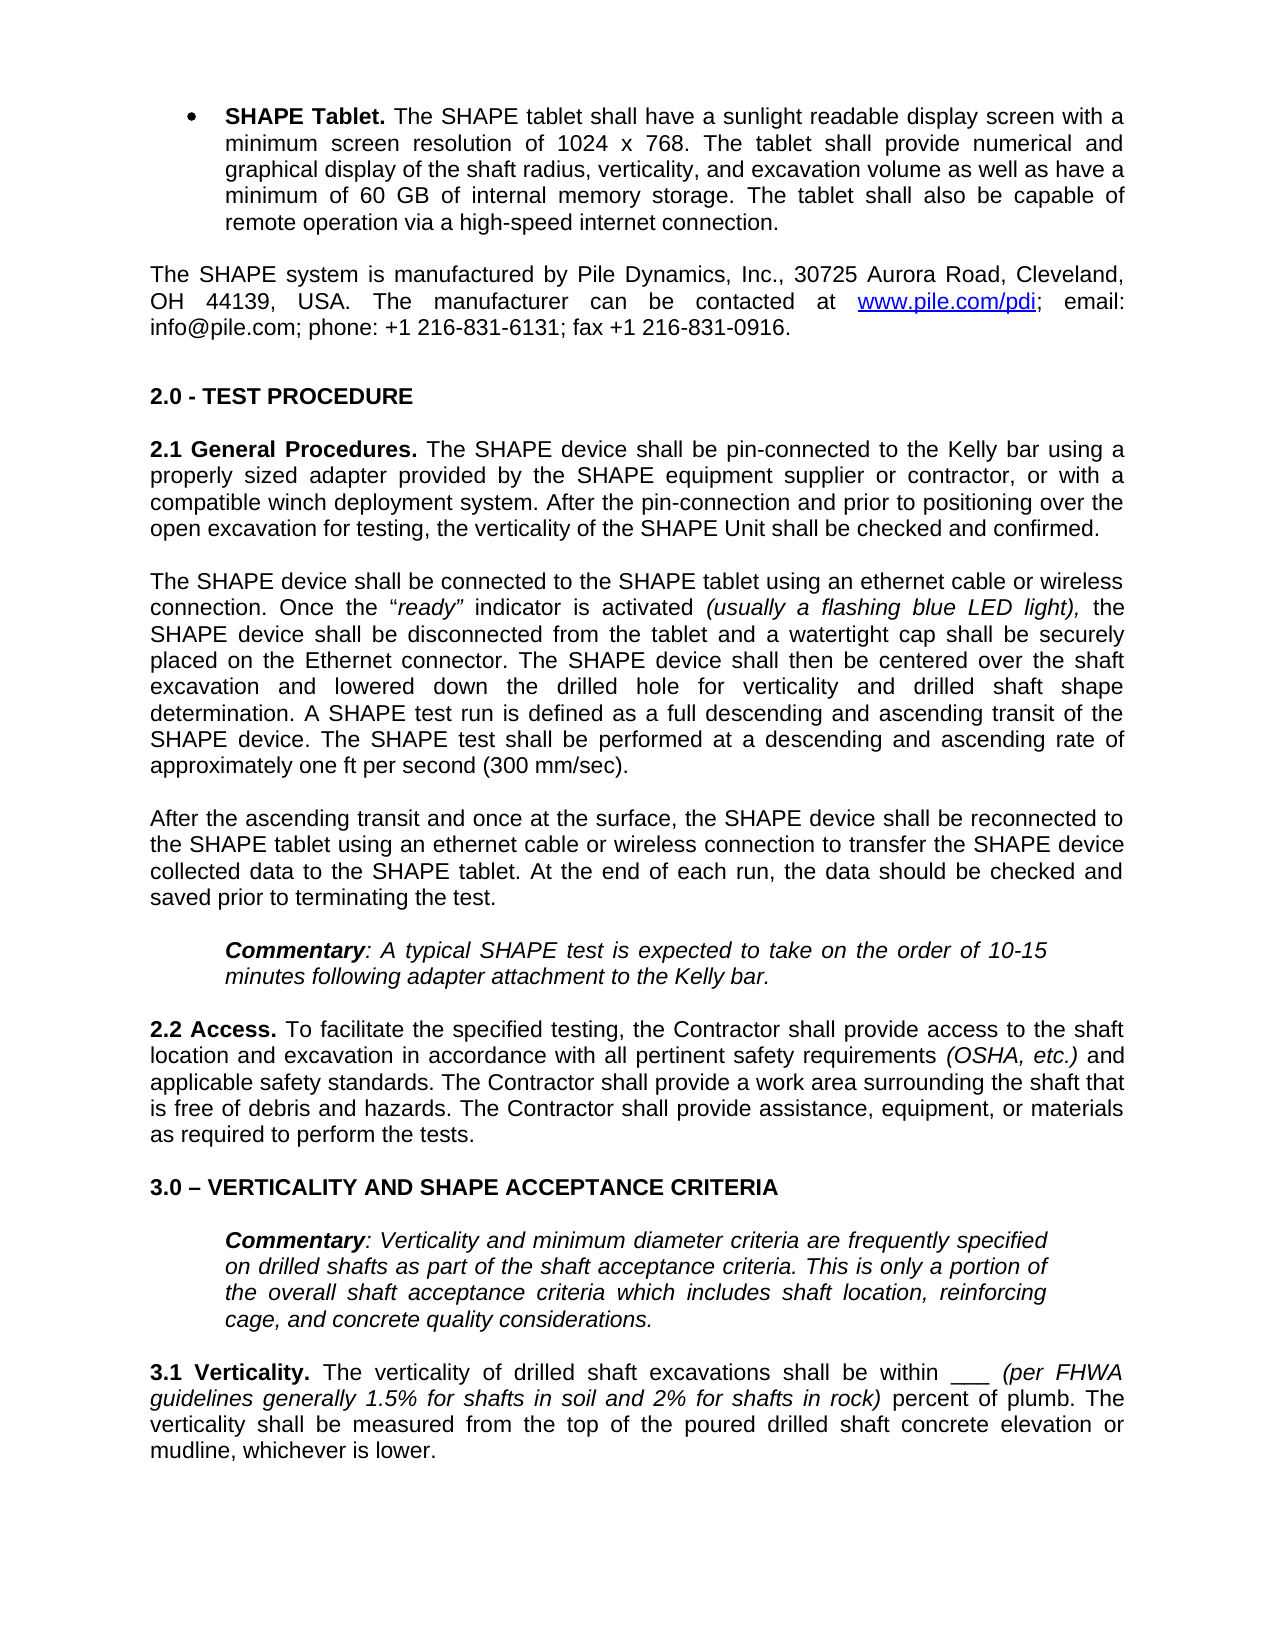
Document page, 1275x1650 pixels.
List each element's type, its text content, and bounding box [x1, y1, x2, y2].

list SHAPE Tablet. The SHAPE tablet shall have a sunlight readable display screen with a minimum screen resolution of 1024 x 768. The tablet shall provide numerical and graphical display of the shaft radius, verticality, and excavation volume as well as have a minimum of 60 GB of internal memory storage. The tablet shall also be capable of remote operation via a high-speed internet connection. [187, 103, 1125, 235]
text 2.0 - TEST PROCEDURE [150, 383, 1125, 410]
list The SHAPE system is manufactured by Pile Dynamics, Inc., 30725 Aurora Road, Cleveland, OH 44139, USA. The manufacturer can be contacted at www.pile.com/pdi; email: info@pile.com; phone: +1 216-831-6131; fax +1 216-831-0916. [150, 261, 1125, 340]
text Commentary: A typical SHAPE test is expected to take on the order of 10-15 minutes following adapter attachment to the Kelly bar. [225, 937, 1050, 989]
text 3.0 – VERTICALITY AND SHAPE ACCEPTANCE CRITERIA [150, 1174, 1125, 1200]
text 2.2 Access. To facilitate the specified testing, the Contractor shall provide access to the shaft location and excavation in accordance with all pertinent safety requirements (OSHA, etc.) and applicable safety standards. The Contractor shall provide a work area surrounding the shaft that is free of debris and hazards. The Contractor shall provide assistance, equipment, or materials as required to perform the tests. [150, 1016, 1125, 1148]
text The SHAPE device shall be connected to the SHAPE tablet using an ethernet cable or wireless connection. Once the “ready” indicator is activated (usually a flashing blue LED light), the SHAPE device shall be disconnected from the tablet and a watertight cap shall be securely placed on the Ethernet connector. The SHAPE device shall then be centered over the shaft excavation and lowered down the drilled hole for verticality and drilled shaft shape determination. A SHAPE test run is defined as a full descending and ascending transit of the SHAPE device. The SHAPE test shall be performed at a descending and ascending rate of approximately one ft per second (300 mm/sec). [150, 568, 1125, 779]
text 3.1 Verticality. The verticality of drilled shaft excavations shall be within ___ (per FHWA guidelines generally 1.5% for shafts in soil and 2% for shafts in rock) percent of plumb. The verticality shall be measured from the top of the poured drilled shaft concrete elevation or mudline, whichever is lower. [150, 1358, 1125, 1464]
text After the ascending transit and once at the surface, the SHAPE device shall be reconnected to the SHAPE tablet using an ethernet cable or wireless connection to transfer the SHAPE device collected data to the SHAPE tablet. At the end of each run, the data should be checked and saved prior to terminating the test. [150, 805, 1125, 910]
text 2.1 General Procedures. The SHAPE device shall be pin-connected to the Kelly bar using a properly sized adapter provided by the SHAPE equipment supplier or contractor, or with a compatible winch deployment system. After the pin-connection and prior to positioning over the open excavation for testing, the verticality of the SHAPE Unit shall be checked and confirmed. [150, 436, 1125, 541]
text Commentary: Verticality and minimum diameter criteria are frequently specified on drilled shafts as part of the shaft acceptance criteria. This is only a portion of the overall shaft acceptance criteria which includes shaft location, reinforcing cage, and concrete quality considerations. [225, 1227, 1050, 1332]
